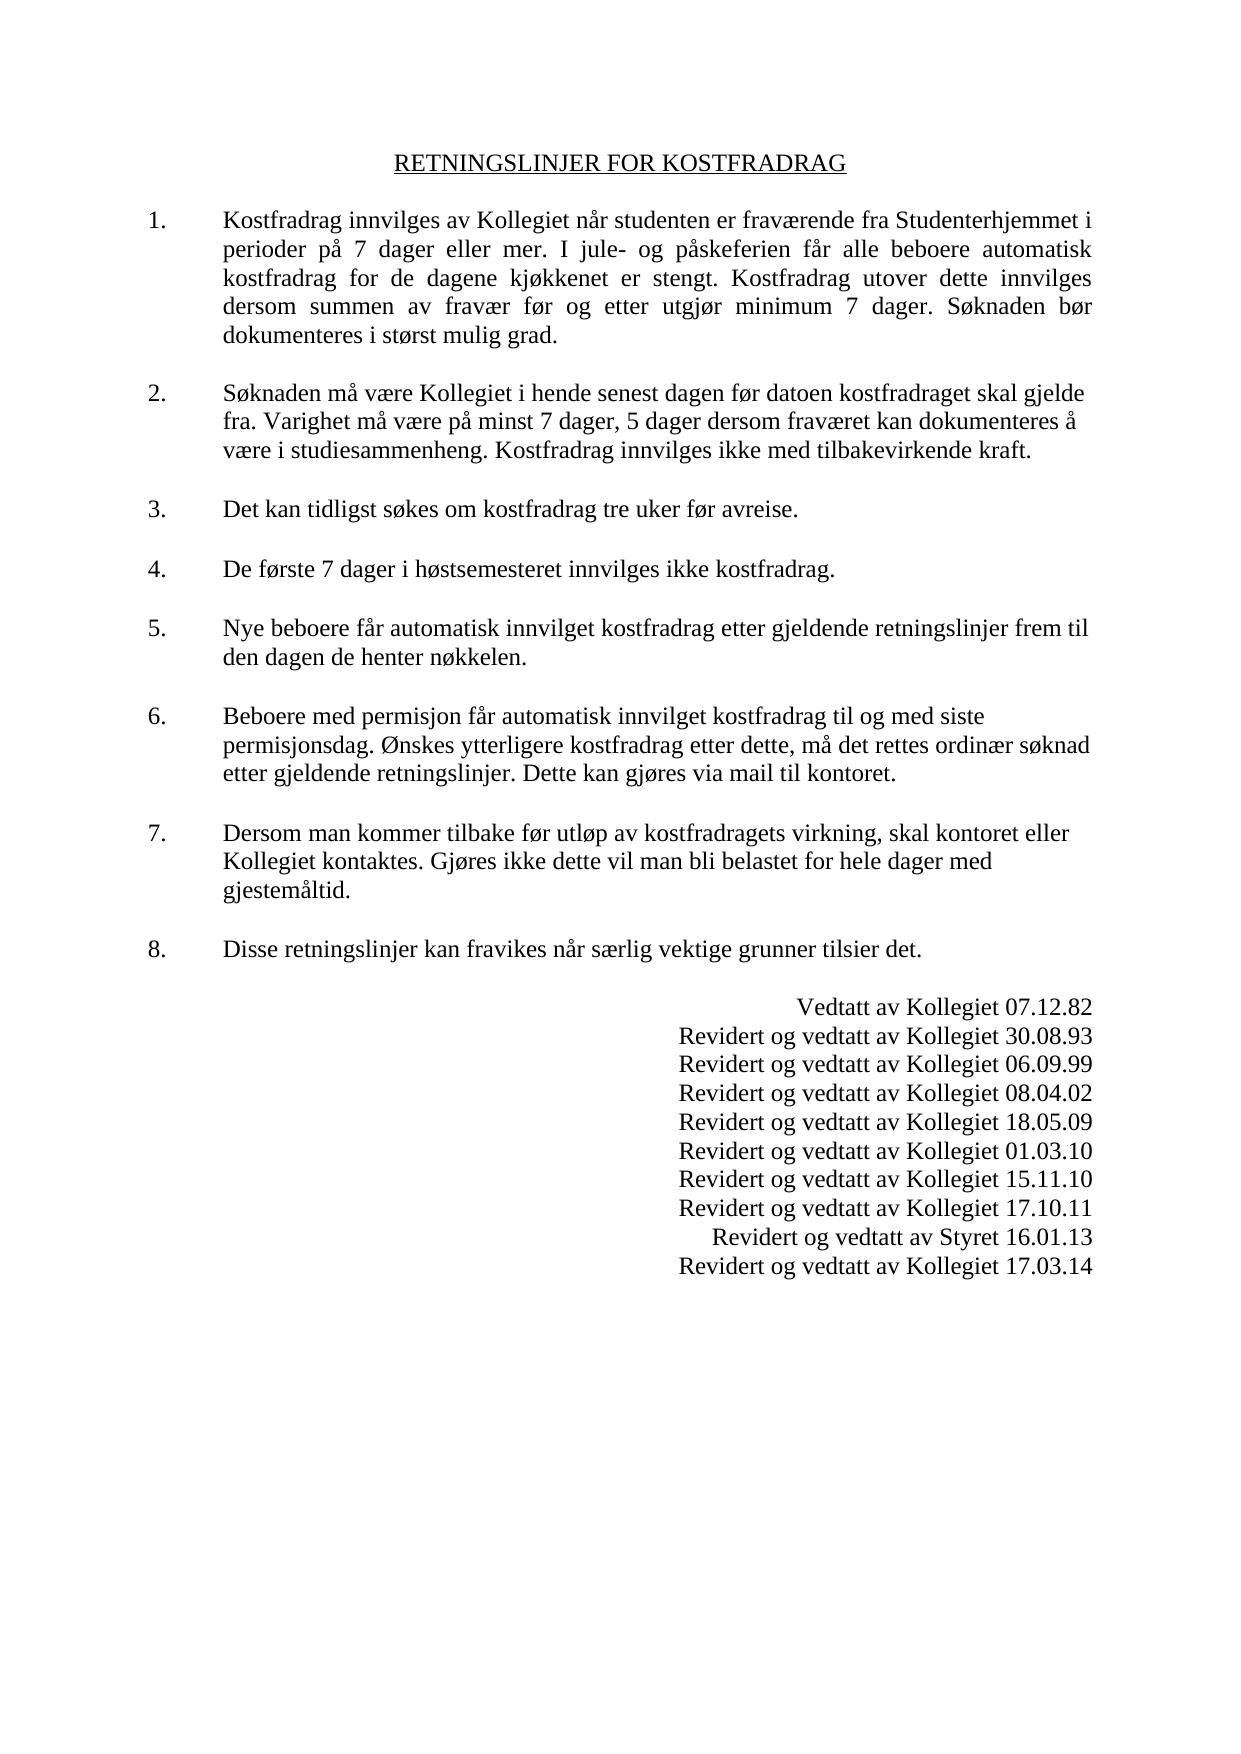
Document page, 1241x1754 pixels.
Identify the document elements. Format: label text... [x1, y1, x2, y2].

list De første 7 dager i høstsemesteret innvilges ikke kostfradrag. [148, 554, 1093, 582]
text Vedtatt av Kollegiet 07.12.82 [148, 992, 1093, 1021]
list Kostfradrag innvilges av Kollegiet når studenten er fraværende fra Studenterhjemmet i perioder på 7 dager eller mer. I jule- og påskeferien får alle beboere automatisk kostfradrag for de dagene kjøkkenet er stengt. Kostfradrag utover dette innvilges dersom summen av fravær før og etter utgjør minimum 7 dager. Søknaden bør dokumenteres i størst mulig grad. [148, 205, 1093, 349]
list Disse retningslinjer kan fravikes når særlig vektige grunner tilsier det. [148, 934, 1093, 963]
text Revidert og vedtatt av Kollegiet 30.08.93 [148, 1021, 1093, 1049]
text Revidert og vedtatt av Kollegiet 17.03.14 [148, 1251, 1093, 1279]
list Dersom man kommer tilbake før utløp av kostfradragets virkning, skal kontoret eller Kollegiet kontaktes. Gjøres ikke dette vil man bli belastet for hele dager med gjestemåltid. [148, 818, 1093, 904]
text Revidert og vedtatt av Styret 16.01.13 [148, 1222, 1093, 1251]
text Revidert og vedtatt av Kollegiet 18.05.09 [148, 1107, 1093, 1136]
text Revidert og vedtatt av Kollegiet 15.11.10 [148, 1164, 1093, 1193]
list Nye beboere får automatisk innvilget kostfradrag etter gjeldende retningslinjer frem til den dagen de henter nøkkelen. [148, 613, 1093, 670]
text RETNINGSLINJER FOR KOSTFRADRAG [148, 148, 1093, 176]
list Beboere med permisjon får automatisk innvilget kostfradrag til og med siste permisjonsdag. Ønskes ytterligere kostfradrag etter dette, må det rettes ordinær søknad etter gjeldende retningslinjer. Dette kan gjøres via mail til kontoret. [148, 701, 1093, 787]
text Revidert og vedtatt av Kollegiet 06.09.99 [148, 1049, 1093, 1078]
list Det kan tidligst søkes om kostfradrag tre uker før avreise. [148, 494, 1093, 523]
text Revidert og vedtatt av Kollegiet 17.10.11 [148, 1193, 1093, 1222]
text Revidert og vedtatt av Kollegiet 08.04.02 [148, 1078, 1093, 1107]
text Revidert og vedtatt av Kollegiet 01.03.10 [148, 1136, 1093, 1164]
list Søknaden må være Kollegiet i hende senest dagen før datoen kostfradraget skal gjelde fra. Varighet må være på minst 7 dager, 5 dager dersom fraværet kan dokumenteres å være i studiesammenheng. Kostfradrag innvilges ikke med tilbakevirkende kraft. [148, 378, 1093, 464]
